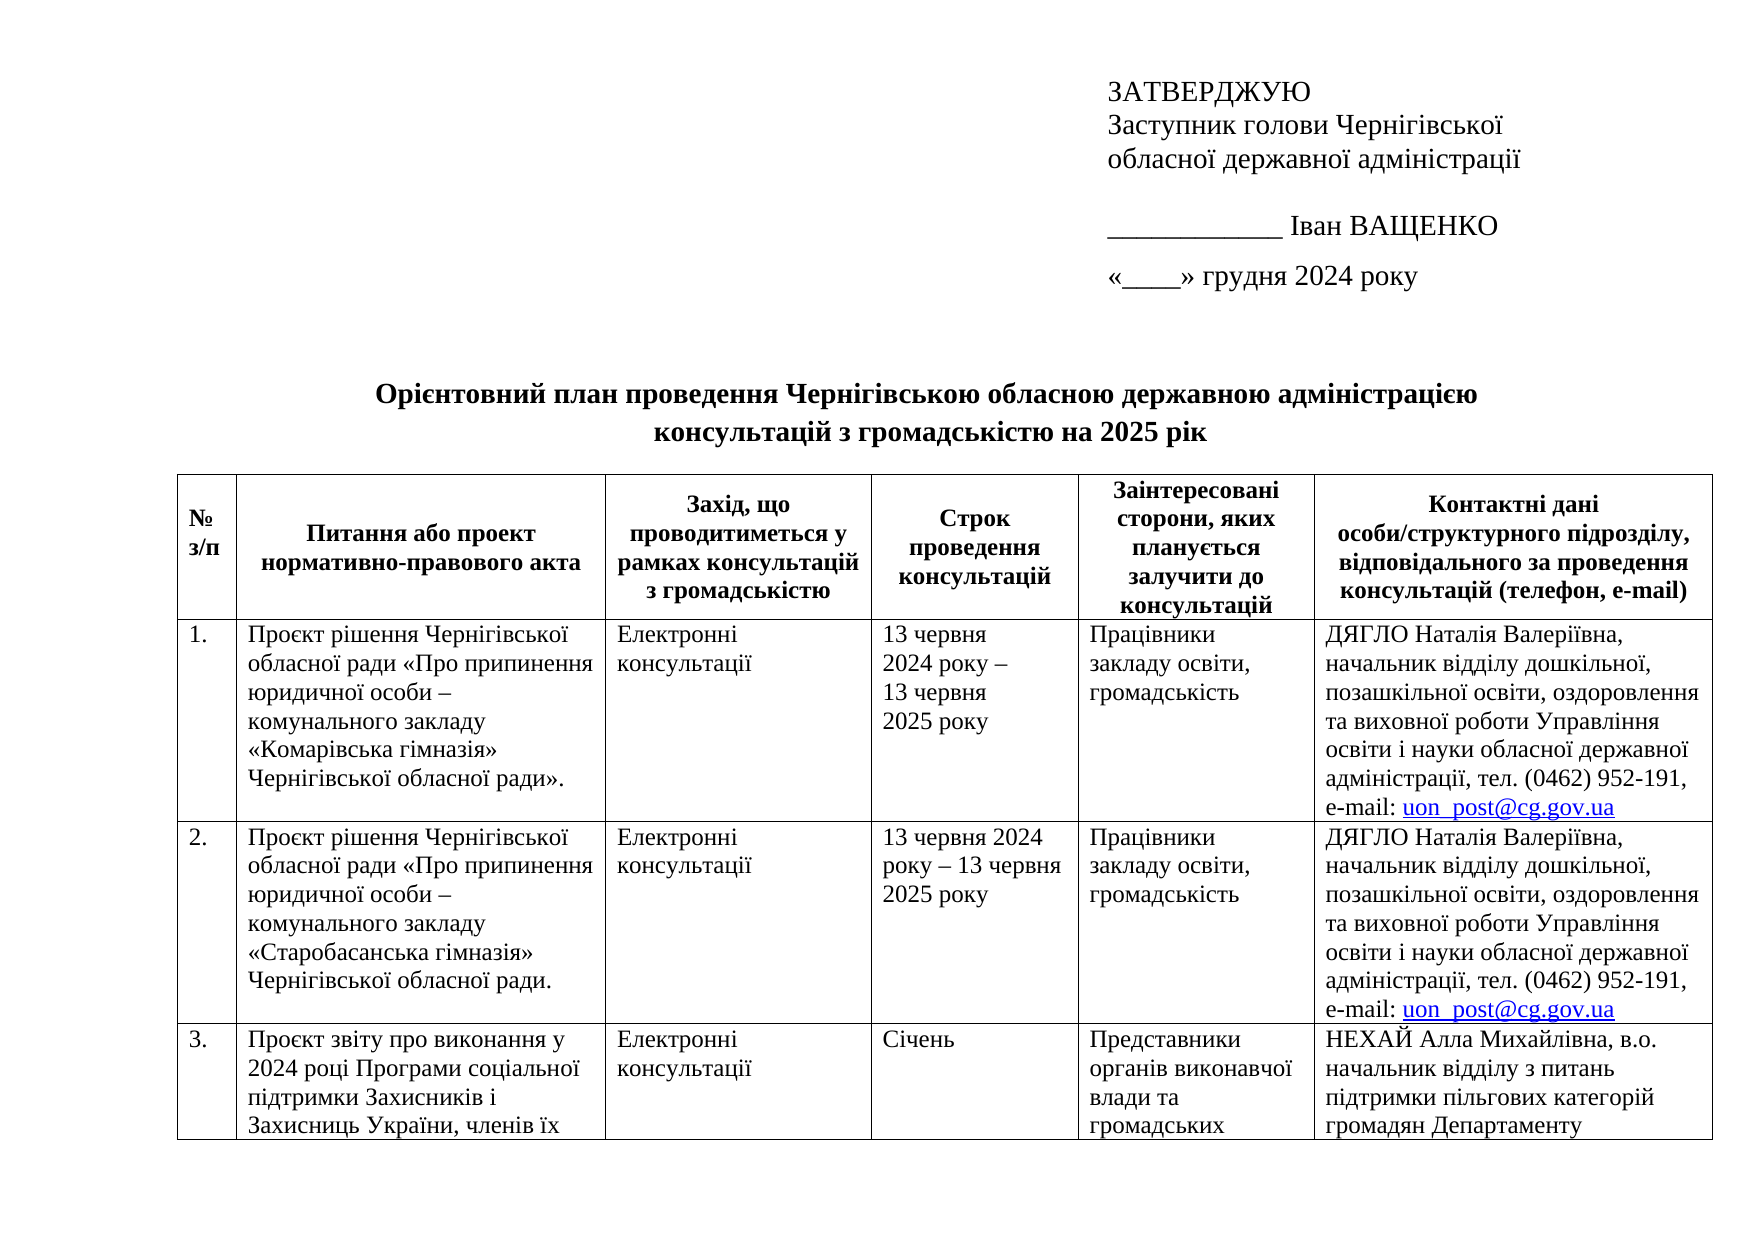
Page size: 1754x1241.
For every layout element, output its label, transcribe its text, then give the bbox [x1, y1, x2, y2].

title ЗАТВЕРДЖУЮ Заступник голови Чернігівської [1107, 74, 1713, 141]
table_cell ДЯГЛО Наталія Валеріївна, начальник відділу дошкільної, позашкільної освіти, оздоровлення та виховної роботи Управління освіти і науки обласної державної адміністрації, тел. (0462) 952-191, e-mail: uon_post@cg.gov.ua [1315, 620, 1712, 821]
table_header Заінтересовані сторони, яких планується залучити до консультацій [1079, 475, 1314, 618]
table_cell Проєкт рішення Чернігівської обласної ради «Про припинення юридичної особи – комунального закладу «Старобасанська гімназія» Чернігівської обласної ради. [237, 822, 605, 1023]
table_cell Електронні консультації [606, 822, 871, 1023]
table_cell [606, 1024, 871, 1139]
table_cell Проєкт рішення Чернігівської обласної ради «Про припинення юридичної особи – комунального закладу «Комарівська гімназія» Чернігівської обласної ради». [237, 620, 605, 821]
table_header № з/п [178, 475, 236, 618]
table_cell [178, 620, 236, 821]
table_cell 13 червня 2024 року – 13 червня 2025 року [872, 620, 1078, 821]
table_cell [178, 822, 236, 1023]
table_header Питання або проект нормативно-правового акта [237, 475, 605, 618]
title ____________ Іван ВАЩЕНКО [1107, 208, 1713, 242]
title «____» грудня 2024 року [1107, 258, 1713, 292]
table_cell 13 червня 2024 року – 13 червня 2025 року [872, 822, 1078, 1023]
table_cell Працівники закладу освіти, громадськість [1079, 620, 1314, 821]
table_header Захід, що проводитиметься у рамках консультацій з громадськістю [606, 475, 871, 618]
title обласної державної адміністрації [1107, 141, 1713, 174]
table_cell ДЯГЛО Наталія Валеріївна, начальник відділу дошкільної, позашкільної освіти, оздоровлення та виховної роботи Управління освіти і науки обласної державної адміністрації, тел. (0462) 952-191, e-mail: uon_post@cg.gov.ua [1315, 822, 1712, 1023]
text Орієнтовний план проведення Чернігівською обласною державною адміністрацією консультацій з громадськістю на 2025 рік [162, 376, 1698, 448]
table_header Строк проведення консультацій [872, 475, 1078, 618]
table_cell Електронні консультації [606, 620, 871, 821]
table_header Контактні дані особи/структурного підрозділу, відповідального за проведення консультацій (телефон, e-mail) [1315, 475, 1712, 618]
table_cell Січень [872, 1024, 1078, 1139]
table_cell Працівники закладу освіти, громадськість [1079, 822, 1314, 1023]
table_cell [178, 1024, 236, 1139]
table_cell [237, 1024, 605, 1139]
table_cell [1079, 1024, 1314, 1139]
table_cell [1315, 1024, 1712, 1139]
